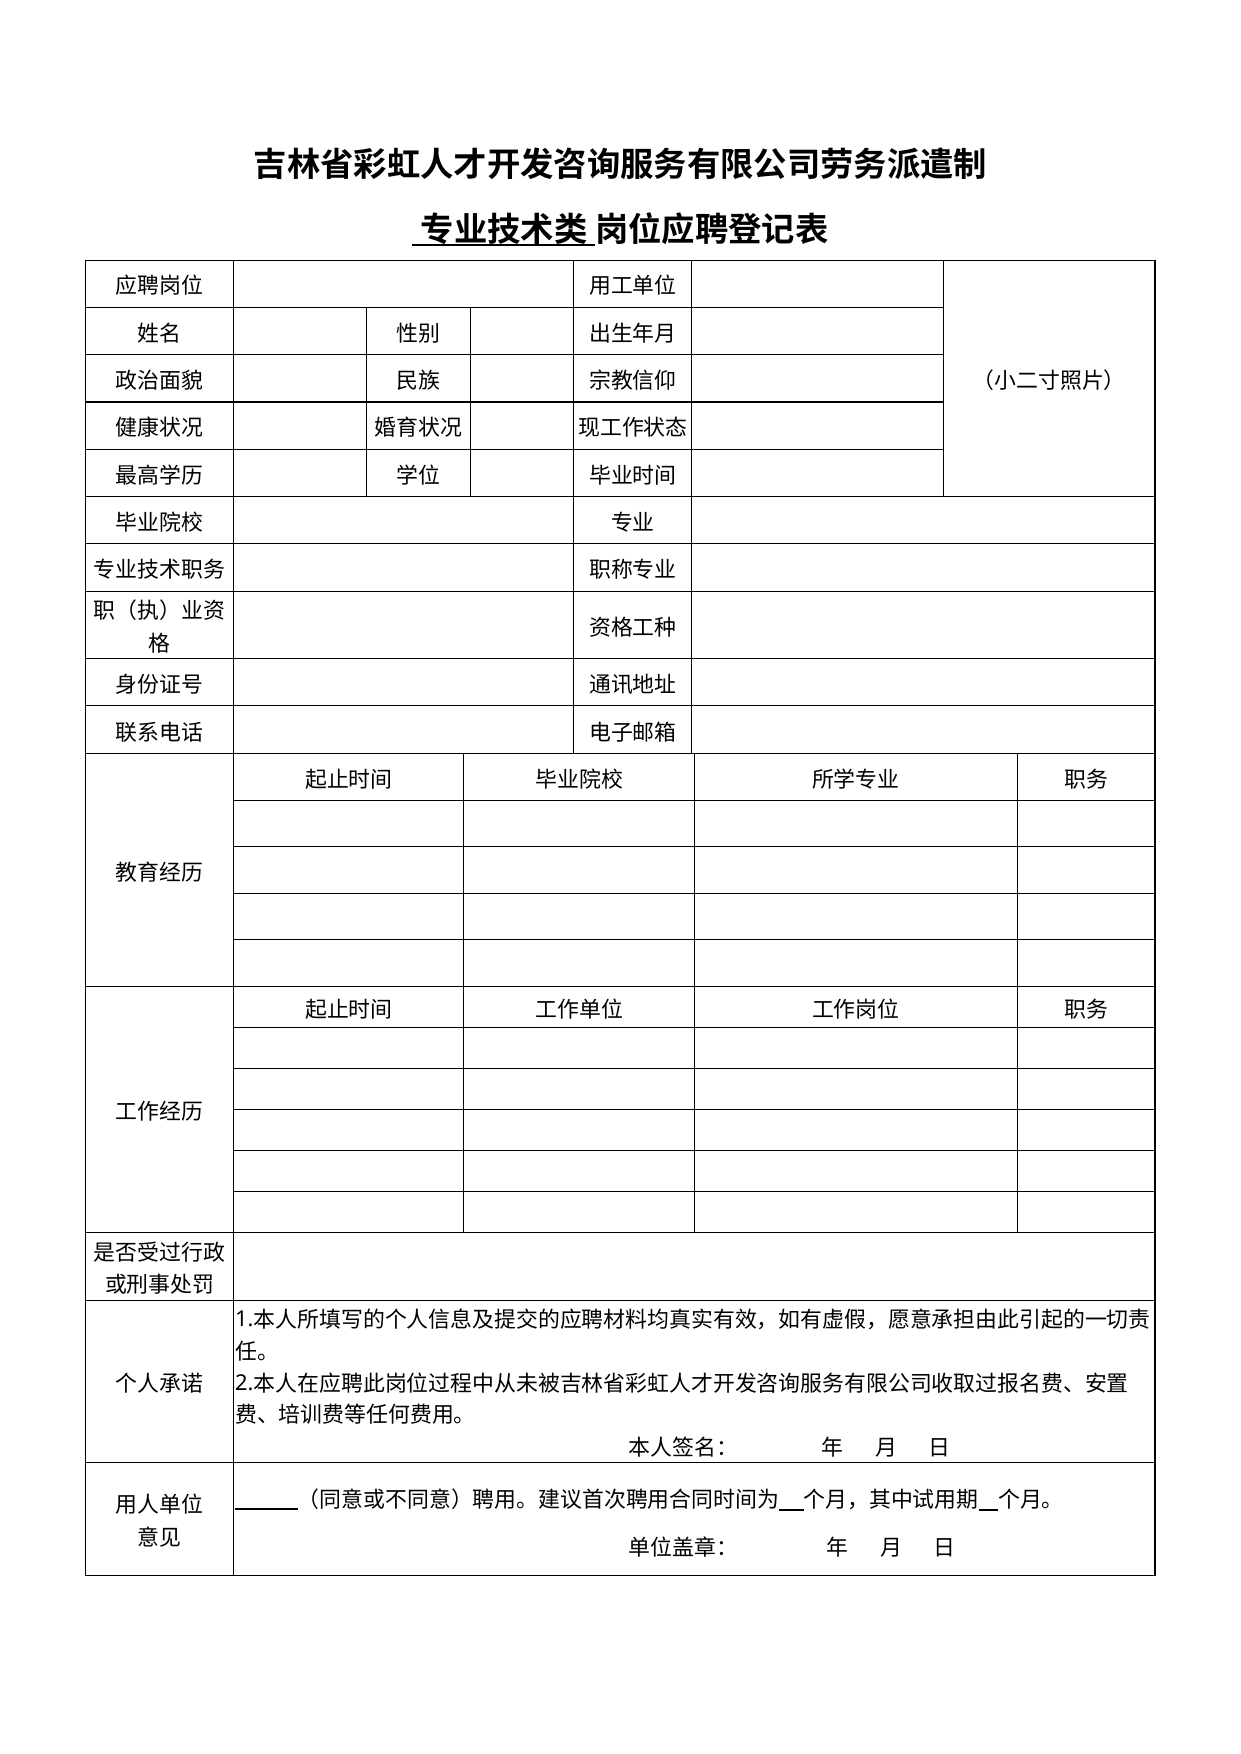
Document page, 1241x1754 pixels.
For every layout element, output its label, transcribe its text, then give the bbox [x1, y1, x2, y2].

table_cell 毕业院校 [464, 754, 694, 799]
table_cell [695, 1110, 1017, 1150]
table_cell [464, 1192, 694, 1232]
table_cell 资格工种 [574, 592, 691, 658]
table_cell 职务 [1018, 987, 1154, 1027]
table_cell [464, 894, 694, 939]
table_cell [234, 450, 366, 496]
table_cell [692, 592, 1154, 658]
table_cell [1018, 801, 1154, 846]
table_cell 1.本人所填写的个人信息及提交的应聘材料均真实有效，如有虚假，愿意承担由此引起的一切责任。 2.本人在应聘此岗位过程中从未被吉林省彩虹人才开发咨询服务有限公司收取过报名费、安置费、培训费等任何费用。 本人签名： 年 月 日 [234, 1301, 1154, 1462]
table_header [234, 261, 573, 307]
table_cell 专业技术职务 [86, 544, 233, 591]
table_cell [234, 801, 463, 846]
table_cell [464, 801, 694, 846]
table_cell [695, 894, 1017, 939]
table_cell [234, 592, 573, 658]
table_cell 教育经历 [86, 754, 233, 986]
table_cell [1018, 894, 1154, 939]
table_cell [464, 940, 694, 986]
table_cell [1018, 1110, 1154, 1150]
table_cell 工作单位 [464, 987, 694, 1027]
table_cell [471, 450, 573, 496]
table_cell [234, 1233, 1154, 1299]
table_cell 所学专业 [695, 754, 1017, 799]
table_cell 性别 [367, 308, 470, 354]
table_cell [1018, 1028, 1154, 1068]
table_cell 身份证号 [86, 659, 233, 705]
table_cell 现工作状态 [574, 403, 691, 449]
table_cell [695, 801, 1017, 846]
table_cell [464, 1028, 694, 1068]
table_cell [234, 1192, 463, 1232]
table_cell （同意或不同意）聘用。建议首次聘用合同时间为 个月，其中试用期 个月。 单位盖章： 年 月 日 [234, 1463, 1154, 1575]
table_cell [234, 1028, 463, 1068]
table_cell 学位 [367, 450, 470, 496]
table_cell 宗教信仰 [574, 355, 691, 401]
table_cell [234, 706, 573, 753]
table_cell 是否受过行政或刑事处罚 [86, 1233, 233, 1299]
table_cell [464, 1110, 694, 1150]
table_cell [471, 403, 573, 449]
table_cell [234, 1110, 463, 1150]
table_cell [692, 706, 1154, 753]
table_cell [692, 308, 943, 354]
table_cell [234, 355, 366, 401]
table_cell [234, 544, 573, 591]
table_cell [1018, 1069, 1154, 1109]
table_cell 起止时间 [234, 754, 463, 799]
table_cell [692, 659, 1154, 705]
table_cell 起止时间 [234, 987, 463, 1027]
table_cell 职称专业 [574, 544, 691, 591]
table_cell [695, 1069, 1017, 1109]
table_cell 工作岗位 [695, 987, 1017, 1027]
table_header 应聘岗位 [86, 261, 233, 307]
table_cell 健康状况 [86, 403, 233, 449]
text 吉林省彩虹人才开发咨询服务有限公司劳务派遣制 [118, 129, 1122, 194]
table_cell 职（执）业资格 [86, 592, 233, 658]
table_cell [1018, 940, 1154, 986]
table_cell 毕业院校 [86, 497, 233, 543]
table_cell [1018, 1192, 1154, 1232]
table_cell 联系电话 [86, 706, 233, 753]
table_cell [234, 940, 463, 986]
table_cell [464, 1151, 694, 1191]
table_cell [464, 1069, 694, 1109]
table_cell [471, 355, 573, 401]
text 专业技术类 岗位应聘登记表 [118, 194, 1122, 259]
table_cell 用人单位 意见 [86, 1463, 233, 1575]
table_cell [464, 847, 694, 893]
table_cell 婚育状况 [367, 403, 470, 449]
table_header 用工单位 [574, 261, 691, 307]
table_cell 职务 [1018, 754, 1154, 799]
table_cell [1018, 847, 1154, 893]
table_cell [234, 659, 573, 705]
table_cell [471, 308, 573, 354]
table_header （小二寸照片） [944, 261, 1154, 496]
table_cell [692, 403, 943, 449]
table_cell 通讯地址 [574, 659, 691, 705]
table_cell 个人承诺 [86, 1301, 233, 1462]
table_cell 工作经历 [86, 987, 233, 1232]
table_cell [234, 308, 366, 354]
table_cell [692, 355, 943, 401]
table_cell [234, 847, 463, 893]
table_cell [692, 450, 943, 496]
table_cell [695, 847, 1017, 893]
table_cell [234, 497, 573, 543]
table_cell [695, 1151, 1017, 1191]
table_cell 出生年月 [574, 308, 691, 354]
table_cell 毕业时间 [574, 450, 691, 496]
table_header [692, 261, 943, 307]
table_cell [695, 940, 1017, 986]
table_cell 电子邮箱 [574, 706, 691, 753]
table_cell 最高学历 [86, 450, 233, 496]
table_cell 政治面貌 [86, 355, 233, 401]
table_cell 专业 [574, 497, 691, 543]
table_cell [234, 403, 366, 449]
table_cell 民族 [367, 355, 470, 401]
table_cell [234, 894, 463, 939]
table_cell [234, 1069, 463, 1109]
table_cell [692, 544, 1154, 591]
table_cell [692, 497, 1154, 543]
table_cell [695, 1028, 1017, 1068]
table_cell 姓名 [86, 308, 233, 354]
table_cell [695, 1192, 1017, 1232]
table_cell [234, 1151, 463, 1191]
table_cell [1018, 1151, 1154, 1191]
